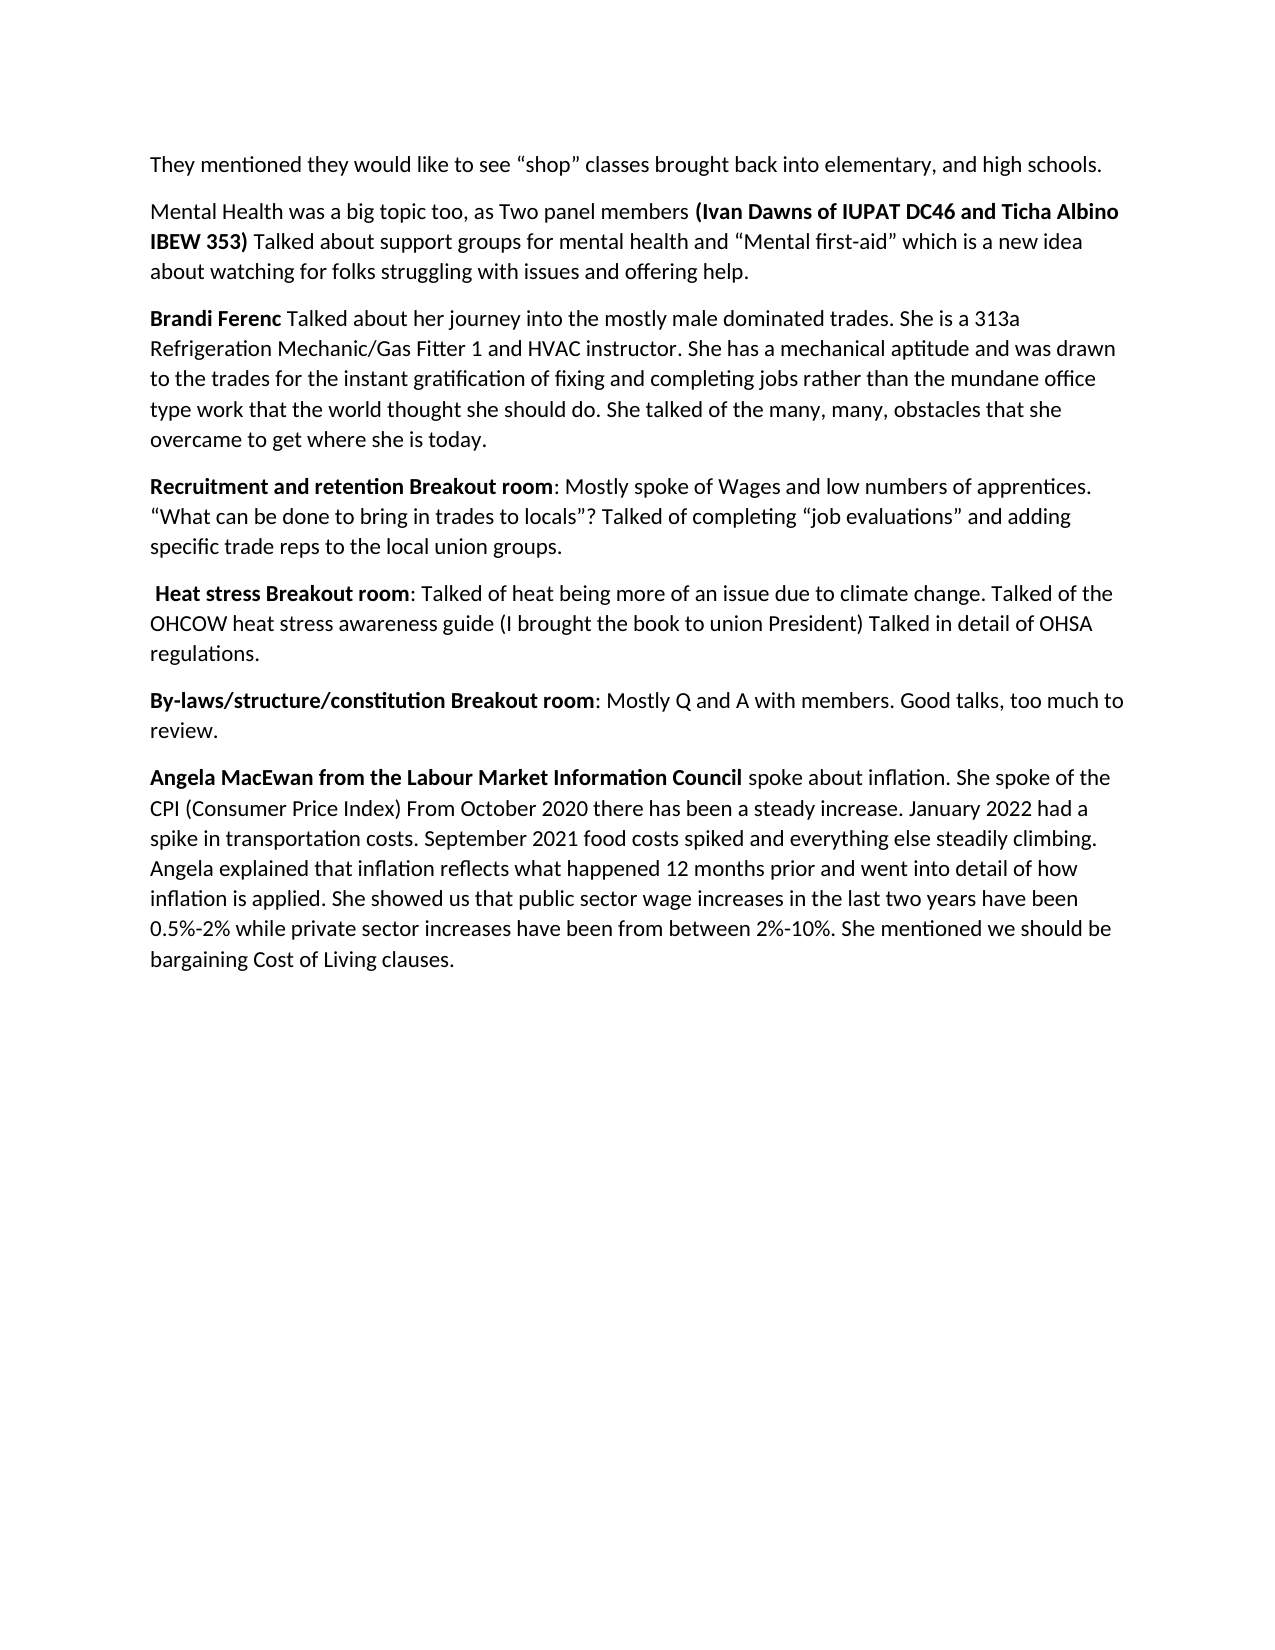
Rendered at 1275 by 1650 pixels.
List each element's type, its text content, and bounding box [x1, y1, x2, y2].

text They mentioned they would like to see “shop” classes brought back into elementary, and high schools. [150, 150, 1125, 178]
text Heat stress Breakout room: Talked of heat being more of an issue due to climate change. Talked of the OHCOW heat stress awareness guide (I brought the book to union President) Talked in detail of OHSA regulations. [150, 579, 1125, 668]
text By-laws/structure/constitution Breakout room: Mostly Q and A with members. Good talks, too much to review. [150, 686, 1125, 745]
text Recruitment and retention Breakout room: Mostly spoke of Wages and low numbers of apprentices. “What can be done to bring in trades to locals”? Talked of completing “job evaluations” and adding specific trade reps to the local union groups. [150, 472, 1125, 560]
text Angela MacEwan from the Labour Market Information Council spoke about inflation. She spoke of the CPI (Consumer Price Index) From October 2020 there has been a steady increase. January 2022 had a spike in transportation costs. September 2021 food costs spiked and everything else steadily climbing. Angela explained that inflation reflects what happened 12 months prior and went into detail of how inflation is applied. She showed us that public sector wage increases in the last two years have been 0.5%-2% while private sector increases have been from between 2%-10%. She mentioned we should be bargaining Cost of Living clauses. [150, 763, 1125, 973]
text Brandi Ferenc Talked about her journey into the mostly male dominated trades. She is a 313a Refrigeration Mechanic/Gas Fitter 1 and HVAC instructor. She has a mechanical aptitude and was drawn to the trades for the instant gratification of fixing and completing jobs rather than the mundane office type work that the world thought she should do. She talked of the many, many, obstacles that she overcame to get where she is today. [150, 304, 1125, 453]
text Mental Health was a big topic too, as Two panel members (Ivan Dawns of IUPAT DC46 and Ticha Albino IBEW 353) Talked about support groups for mental health and “Mental first-aid” which is a new idea about watching for folks struggling with issues and offering help. [150, 197, 1125, 285]
